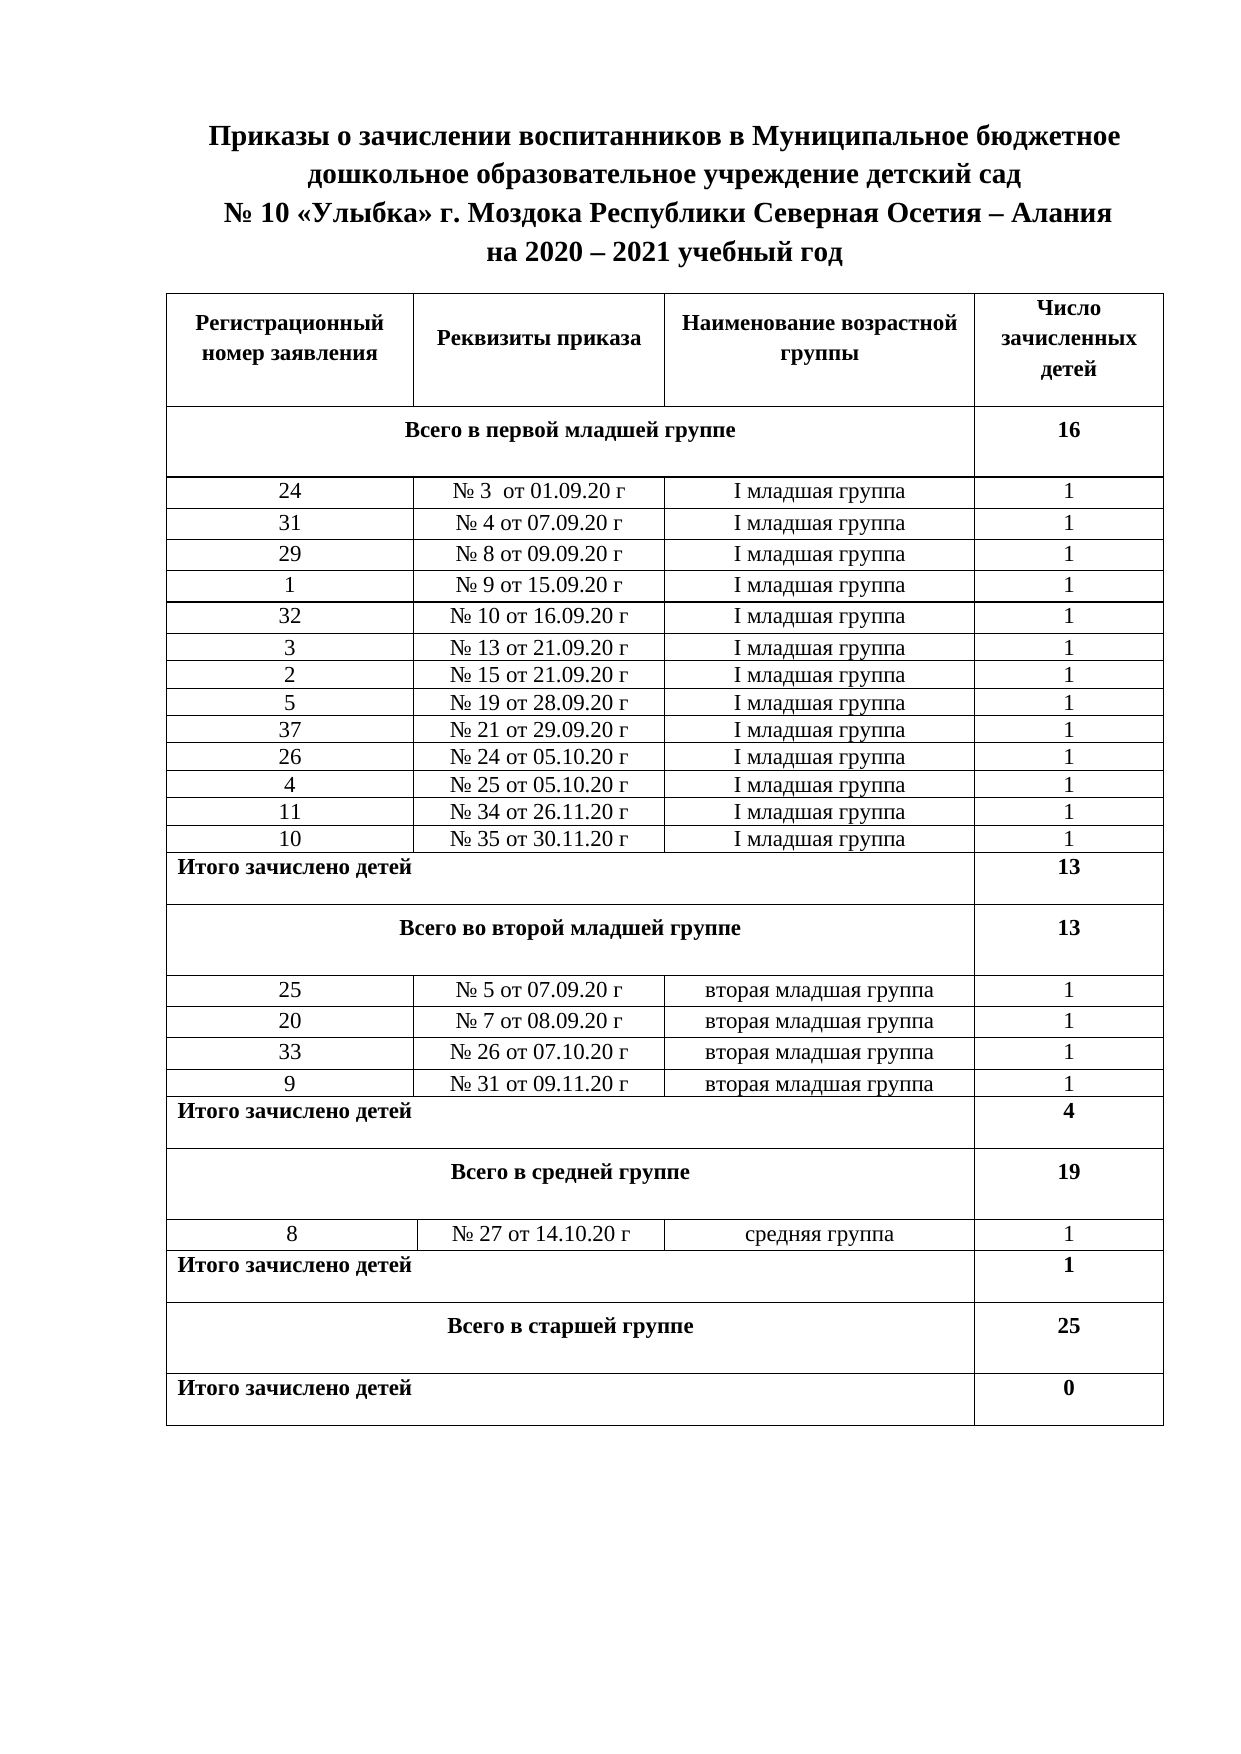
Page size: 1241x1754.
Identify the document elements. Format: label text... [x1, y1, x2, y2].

table_cell средняя группа [665, 1220, 974, 1250]
table_cell 1 [975, 661, 1163, 687]
table_cell 1 [167, 571, 413, 601]
table_cell № 21 от 29.09.20 г [414, 716, 664, 742]
table_cell 1 [975, 1220, 1163, 1250]
table_cell I младшая группа [665, 509, 974, 539]
table_cell 3 [167, 634, 413, 660]
table_cell 11 [167, 798, 413, 824]
table_cell I младшая группа [665, 716, 974, 742]
table_cell Итого зачислено детей [167, 1374, 974, 1425]
table_cell I младшая группа [665, 661, 974, 687]
table_cell Итого зачислено детей [167, 853, 974, 904]
table_cell 1 [975, 689, 1163, 715]
table_cell 24 [167, 478, 413, 508]
table_cell № 26 от 07.10.20 г [414, 1038, 664, 1068]
table_cell № 34 от 26.11.20 г [414, 798, 664, 824]
table_cell Всего в старшей группе [167, 1303, 974, 1373]
table_cell 1 [975, 1070, 1163, 1096]
table_cell № 5 от 07.09.20 г [414, 976, 664, 1006]
table_cell 1 [975, 798, 1163, 824]
table_cell № 27 от 14.10.20 г [418, 1220, 664, 1250]
table_cell № 35 от 30.11.20 г [414, 826, 664, 852]
table_cell № 4 от 07.09.20 г [414, 509, 664, 539]
table_cell 29 [167, 540, 413, 570]
table_cell 20 [167, 1007, 413, 1037]
table_cell 1 [975, 634, 1163, 660]
table_cell 0 [975, 1374, 1163, 1425]
table_cell № 31 от 09.11.20 г [414, 1070, 664, 1096]
table_cell вторая младшая группа [665, 1038, 974, 1068]
text Приказы о зачислении воспитанников в Муниципальное бюджетное дошкольное образовательное учреждение детский сад [177, 118, 1152, 190]
table_cell № 8 от 09.09.20 г [414, 540, 664, 570]
table_cell № 3 от 01.09.20 г [414, 478, 664, 508]
table_cell 1 [975, 509, 1163, 539]
table_cell 13 [975, 905, 1163, 975]
table_cell 1 [975, 1007, 1163, 1037]
table_cell I младшая группа [665, 540, 974, 570]
table_cell вторая младшая группа [665, 976, 974, 1006]
table_cell 5 [167, 689, 413, 715]
table_cell 33 [167, 1038, 413, 1068]
table_cell Всего в средней группе [167, 1149, 974, 1219]
table_cell № 7 от 08.09.20 г [414, 1007, 664, 1037]
table_cell 4 [975, 1097, 1163, 1148]
table_cell I младшая группа [665, 478, 974, 508]
table_cell I младшая группа [665, 571, 974, 601]
table_cell I младшая группа [665, 771, 974, 797]
table_cell 1 [975, 540, 1163, 570]
table_cell 8 [167, 1220, 417, 1250]
table_cell 1 [975, 743, 1163, 770]
table_cell Всего во второй младшей группе [167, 905, 974, 975]
table_cell вторая младшая группа [665, 1007, 974, 1037]
table_cell 2 [167, 661, 413, 687]
table_cell 26 [167, 743, 413, 770]
table_cell вторая младшая группа [665, 1070, 974, 1096]
table_cell № 24 от 05.10.20 г [414, 743, 664, 770]
table_header Число зачисленных детей [975, 294, 1163, 406]
table_cell 13 [975, 853, 1163, 904]
table_cell Итого зачислено детей [167, 1251, 974, 1302]
table_cell 9 [167, 1070, 413, 1096]
table_cell 1 [975, 571, 1163, 601]
table_cell 1 [975, 603, 1163, 633]
table_cell 1 [975, 1251, 1163, 1302]
table_cell I младшая группа [665, 743, 974, 770]
table_cell I младшая группа [665, 603, 974, 633]
table_cell I младшая группа [665, 689, 974, 715]
table_cell I младшая группа [665, 798, 974, 824]
table_cell 32 [167, 603, 413, 633]
table_header Регистрационный номер заявления [167, 294, 413, 406]
table_cell № 25 от 05.10.20 г [414, 771, 664, 797]
table_cell 1 [975, 478, 1163, 508]
table_cell № 13 от 21.09.20 г [414, 634, 664, 660]
table_cell 10 [167, 826, 413, 852]
table_cell I младшая группа [665, 826, 974, 852]
table_header Реквизиты приказа [414, 294, 664, 406]
table_cell № 9 от 15.09.20 г [414, 571, 664, 601]
table_header Наименование возрастной группы [665, 294, 974, 406]
table_cell 16 [975, 407, 1163, 476]
table_cell 25 [975, 1303, 1163, 1373]
table_cell 31 [167, 509, 413, 539]
table_cell Всего в первой младшей группе [167, 407, 974, 476]
table_cell № 10 от 16.09.20 г [414, 603, 664, 633]
table_cell 1 [975, 976, 1163, 1006]
table_cell 4 [167, 771, 413, 797]
table_cell 1 [975, 1038, 1163, 1068]
table_cell № 19 от 28.09.20 г [414, 689, 664, 715]
table_cell 1 [975, 716, 1163, 742]
table_cell Итого зачислено детей [167, 1097, 974, 1148]
text № 10 «Улыбка» г. Моздока Республики Северная Осетия – Алания [177, 195, 1152, 229]
text на 2020 – 2021 учебный год [177, 234, 1152, 267]
table_cell 37 [167, 716, 413, 742]
table_cell 1 [975, 826, 1163, 852]
table_cell 1 [975, 771, 1163, 797]
table_cell 19 [975, 1149, 1163, 1219]
table_cell 25 [167, 976, 413, 1006]
table_cell № 15 от 21.09.20 г [414, 661, 664, 687]
table_cell I младшая группа [665, 634, 974, 660]
